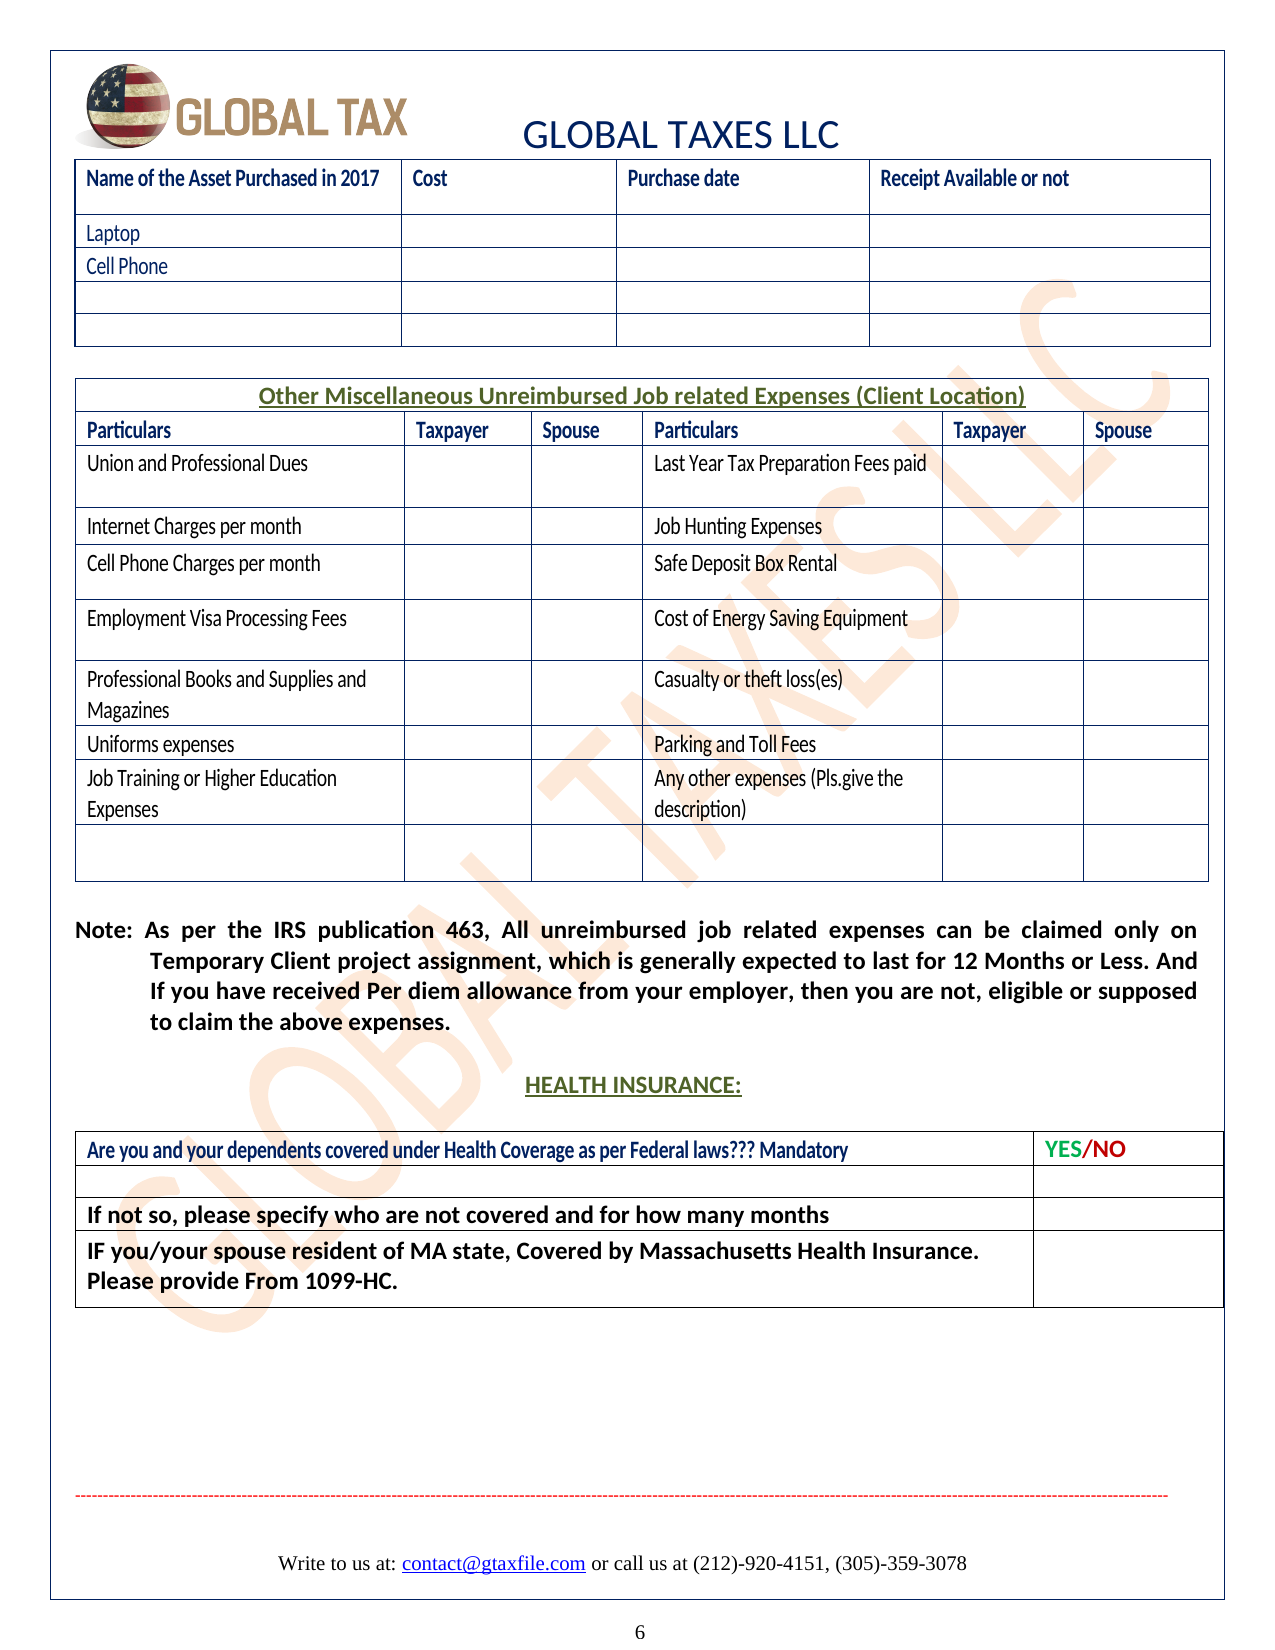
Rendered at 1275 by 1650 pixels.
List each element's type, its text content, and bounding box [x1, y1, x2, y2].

table_cell Particulars [643, 412, 942, 444]
table_cell [870, 215, 1210, 247]
table_header Name of the Asset Purchased in 2017 [76, 160, 401, 213]
table_cell [617, 314, 869, 346]
table_cell [943, 760, 1083, 824]
table_cell Taxpayer [405, 412, 531, 444]
table_cell Spouse [1084, 412, 1208, 444]
table_cell [1084, 600, 1208, 659]
table_cell [1084, 825, 1208, 881]
table_cell [943, 726, 1083, 758]
table_cell [402, 248, 616, 281]
table_cell [402, 282, 616, 313]
text Note: As per the IRS publication 463, All unreimbursed job related expenses can be claimed only on Temporary Client project assignment, which is generally expected to last for 12 Months or Less. And If you have received Per diem allowance from your employer, then you are not, eligible or supposed to claim the above expenses. [75, 914, 1200, 1037]
table_cell [76, 825, 404, 881]
table_cell [1084, 760, 1208, 824]
table_header Cost [402, 160, 616, 213]
table_cell [405, 726, 531, 758]
table_cell Uniforms expenses [76, 726, 404, 758]
table_cell [405, 661, 531, 725]
table_cell [76, 282, 401, 313]
table_cell [1084, 661, 1208, 725]
table_cell [405, 545, 531, 599]
table_cell Cell Phone Charges per month [76, 545, 404, 599]
table_cell Professional Books and Supplies and Magazines [76, 661, 404, 725]
table_cell [617, 282, 869, 313]
table_cell [532, 508, 642, 544]
table_cell Casualty or theft loss(es) [643, 661, 942, 725]
table_cell [76, 314, 401, 346]
table_cell Particulars [76, 412, 404, 444]
picture [75, 63, 408, 149]
table_cell [1034, 1198, 1223, 1229]
table_cell [532, 446, 642, 507]
table_cell [1084, 726, 1208, 758]
table_header Are you and your dependents covered under Health Coverage as per Federal laws??? Mandatory [76, 1132, 1033, 1164]
table_cell [405, 760, 531, 824]
table_cell [1034, 1166, 1223, 1197]
table_cell Union and Professional Dues [76, 446, 404, 507]
table_cell [643, 825, 942, 881]
table_cell Internet Charges per month [76, 508, 404, 544]
table_cell [870, 248, 1210, 281]
table_header Purchase date [617, 160, 869, 213]
table_cell [1084, 446, 1208, 507]
table_cell Job Hunting Expenses [643, 508, 942, 544]
table_cell [1034, 1231, 1223, 1307]
table_cell [76, 1166, 1033, 1197]
table_cell [532, 825, 642, 881]
table_cell [405, 825, 531, 881]
table_cell [405, 446, 531, 507]
table_cell [943, 508, 1083, 544]
table_cell [1084, 508, 1208, 544]
table_cell Last Year Tax Preparation Fees paid [643, 446, 942, 507]
table_cell [532, 661, 642, 725]
table_cell [532, 600, 642, 659]
table_cell [532, 760, 642, 824]
table_cell [1084, 545, 1208, 599]
table_cell If not so, please specify who are not covered and for how many months [76, 1198, 1033, 1229]
table_cell [402, 215, 616, 247]
table_cell [405, 508, 531, 544]
table_cell [532, 726, 642, 758]
table_header Other Miscellaneous Unreimbursed Job related Expenses (Client Location) [76, 379, 1208, 411]
table_cell [943, 600, 1083, 659]
table_cell [943, 661, 1083, 725]
table_cell [943, 825, 1083, 881]
table_cell [943, 545, 1083, 599]
table_cell [617, 248, 869, 281]
table_cell Job Training or Higher Education Expenses [76, 760, 404, 824]
table_cell [532, 545, 642, 599]
table_cell Any other expenses (Pls.give the description) [643, 760, 942, 824]
table_cell [617, 215, 869, 247]
table_cell [870, 314, 1210, 346]
table_cell IF you/your spouse resident of MA state, Covered by Massachusetts Health Insurance. Please provide From 1099-HC. [76, 1231, 1033, 1307]
table_header YES/NO [1034, 1132, 1223, 1164]
table_cell Spouse [532, 412, 642, 444]
table_cell Employment Visa Processing Fees [76, 600, 404, 659]
table_cell [870, 282, 1210, 313]
table_cell Cell Phone [76, 248, 401, 281]
table_cell [943, 446, 1083, 507]
table_cell [402, 314, 616, 346]
table_cell Safe Deposit Box Rental [643, 545, 942, 599]
table_cell Parking and Toll Fees [643, 726, 942, 758]
table_cell Cost of Energy Saving Equipment [643, 600, 942, 659]
text HEALTH INSURANCE: [450, 1069, 1200, 1099]
table_cell Taxpayer [943, 412, 1083, 444]
table_cell [405, 600, 531, 659]
table_cell Laptop [76, 215, 401, 247]
table_header Receipt Available or not [870, 160, 1210, 213]
